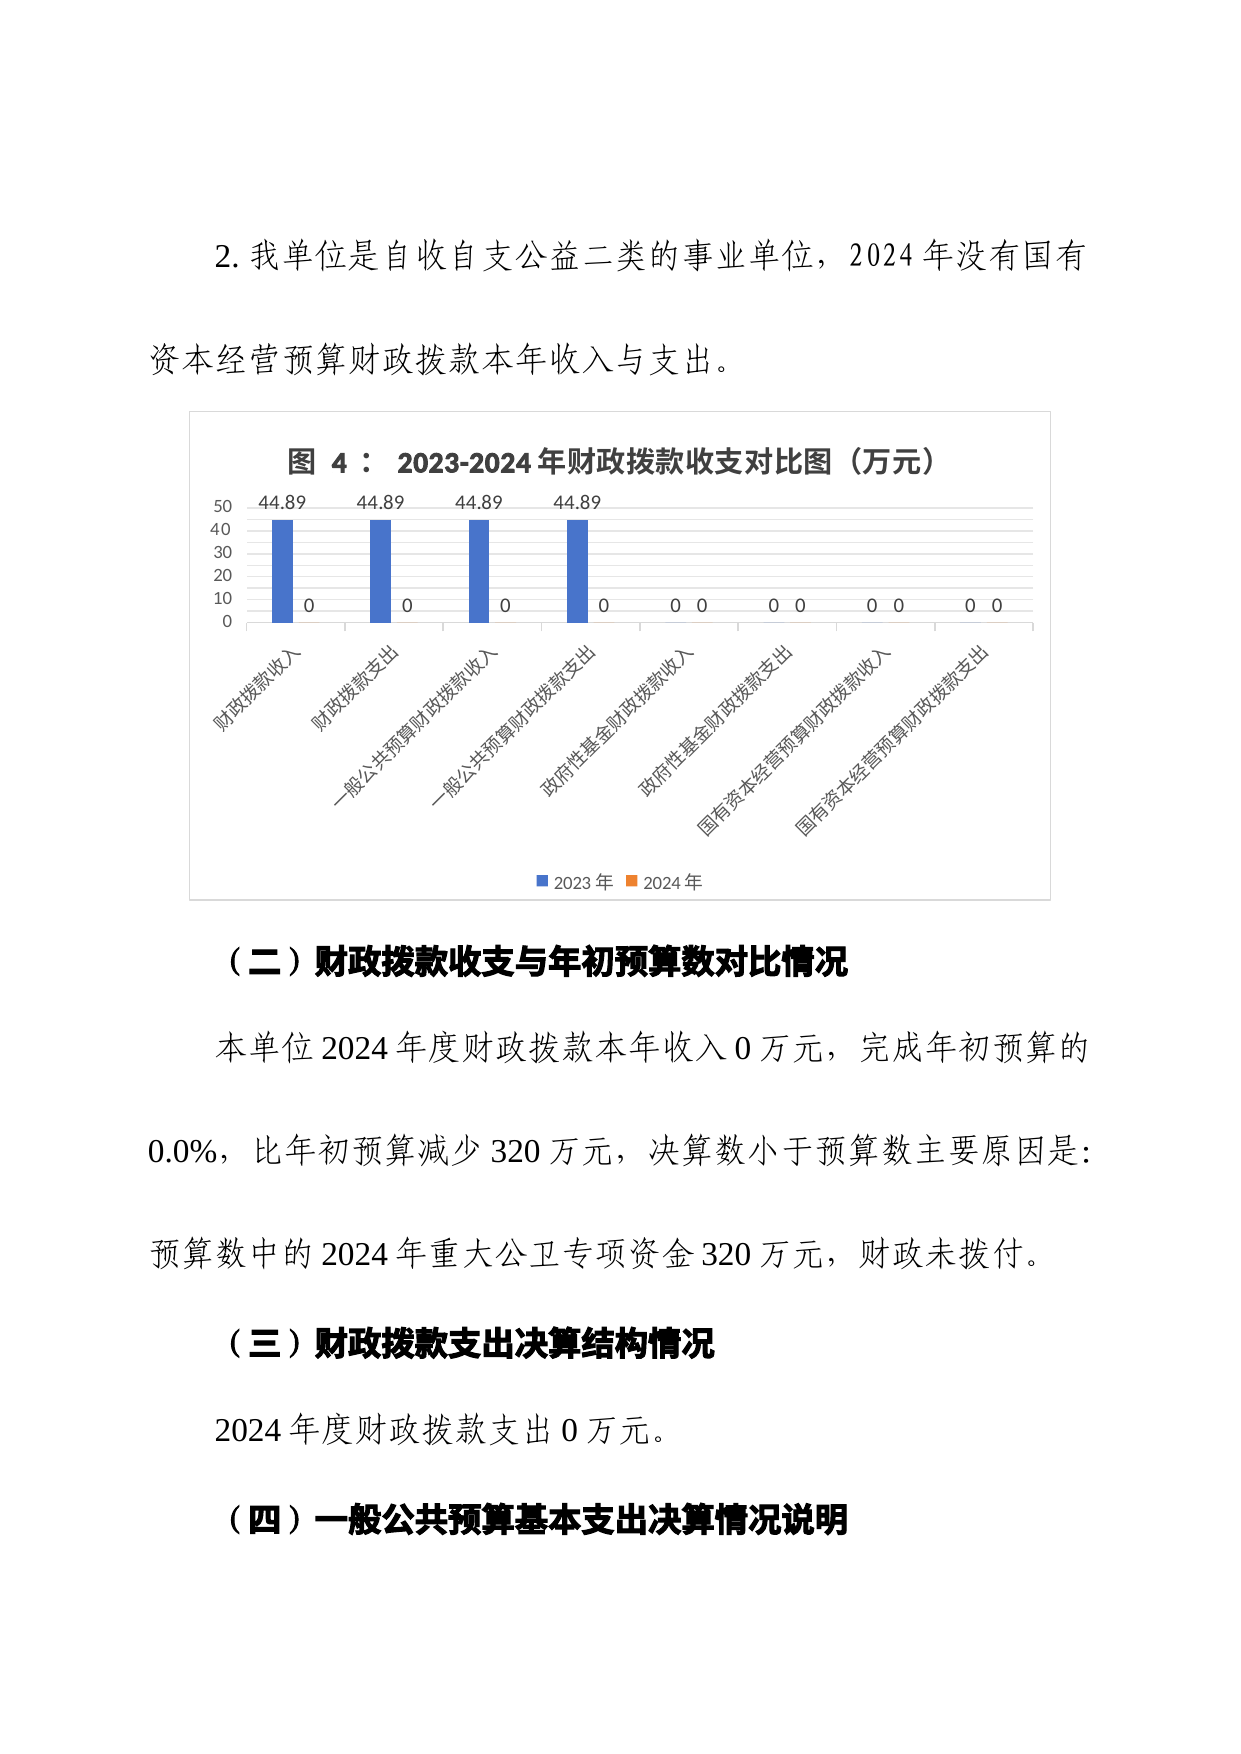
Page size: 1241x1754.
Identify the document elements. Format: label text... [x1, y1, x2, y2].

text （三）财政拨款支出决算结构情况 [148, 1307, 1093, 1375]
text 2. 我单位是自收自支公益二类的事业单位，2024年没有国有资本经营预算财政拨款本年收入与支出。 [148, 221, 1093, 392]
text 2024年度财政拨款支出0万元。 [148, 1394, 1093, 1463]
text （二）财政拨款收支与年初预算数对比情况 [148, 925, 1093, 993]
text （四）一般公共预算基本支出决算情况说明 [148, 1483, 1093, 1552]
text 本单位2024年度财政拨款本年收入0万元，完成年初预算的0.0%，比年初预算减少320万元，决算数小于预算数主要原因是：预算数中的2024年重大公卫专项资金320万元，财政未拨付。 [148, 1012, 1093, 1287]
